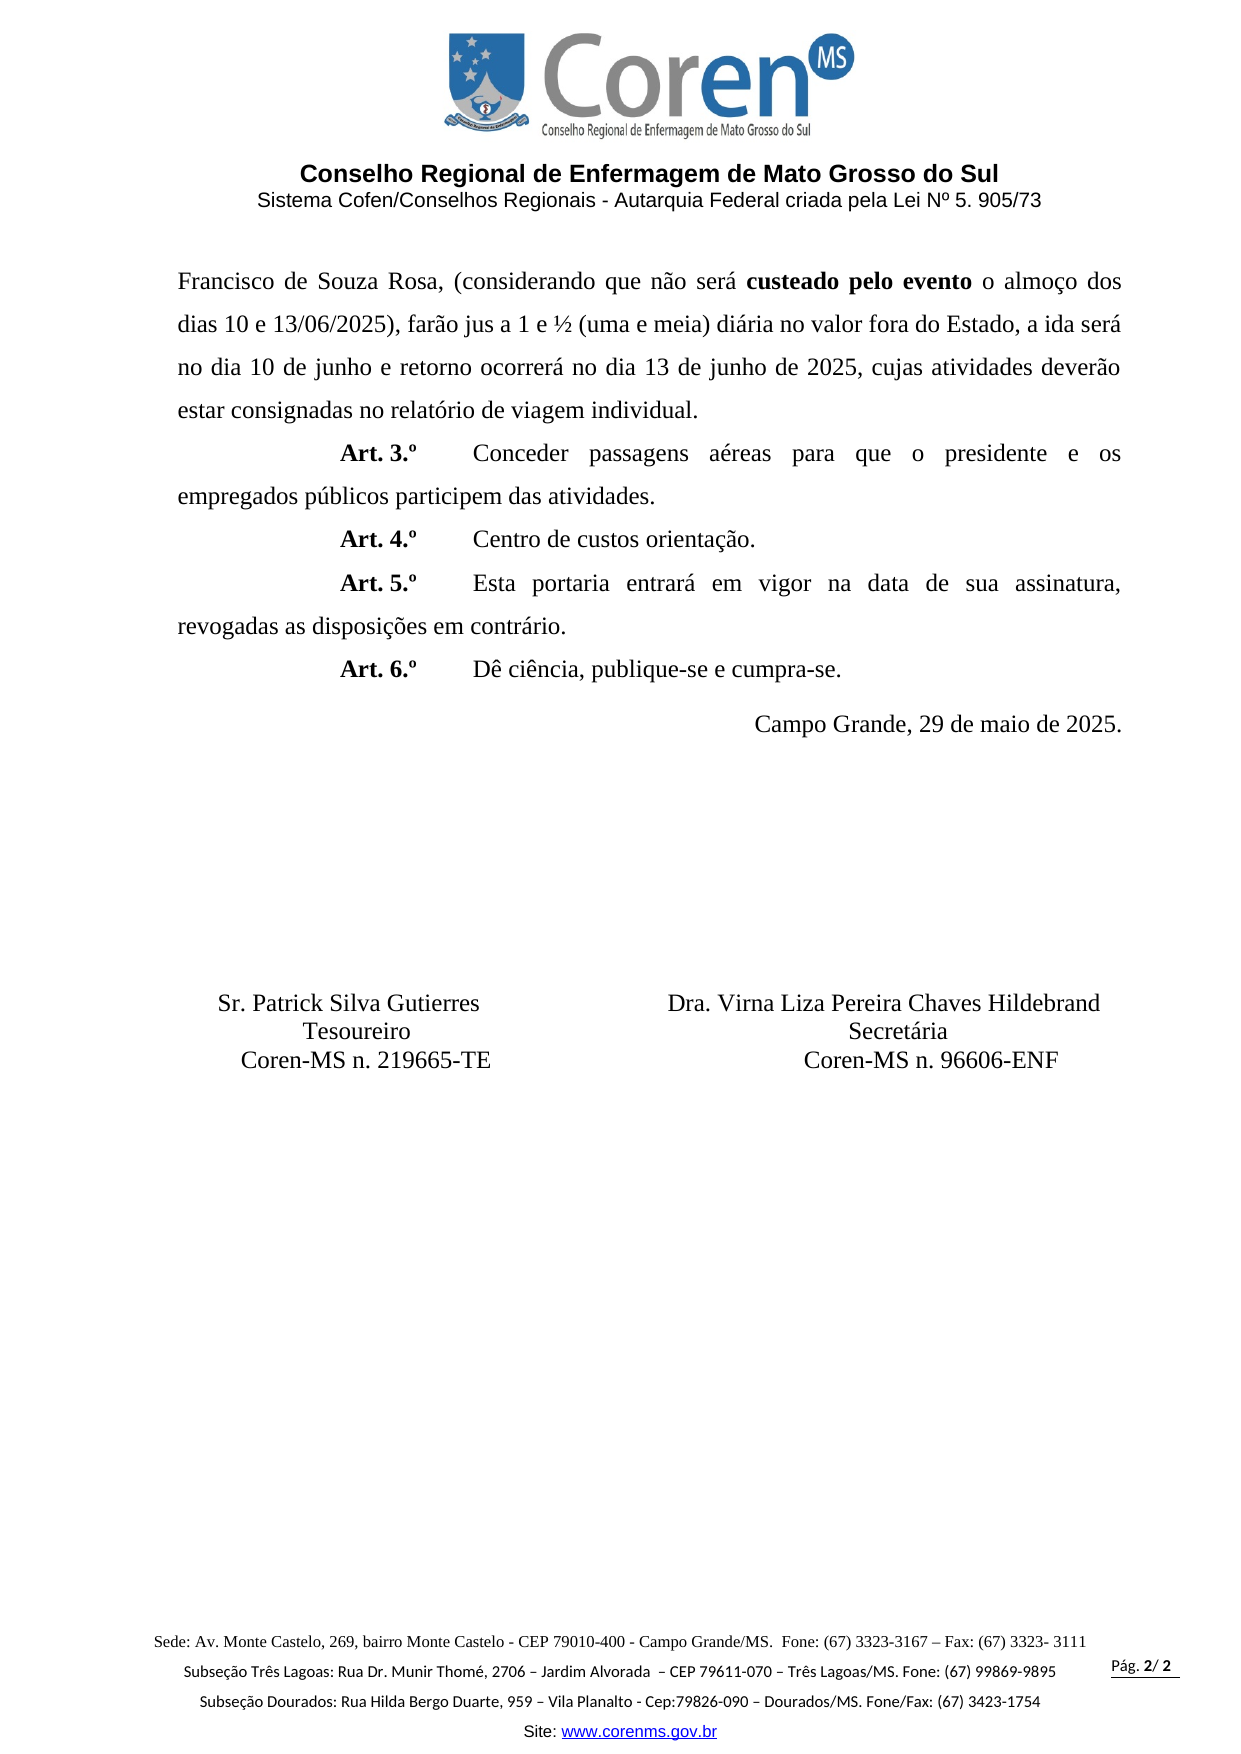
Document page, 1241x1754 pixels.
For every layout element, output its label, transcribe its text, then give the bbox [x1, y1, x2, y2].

list Centro de custos orientação. [177, 524, 1122, 553]
list Conceder passagens aéreas para que o presidente e os empregados públicos participem das atividades. [177, 438, 1122, 510]
list Campo Grande, 29 de maio de 2025. [340, 709, 1122, 738]
text Sr. Patrick Silva Gutierres Dra. Virna Liza Pereira Chaves Hildebrand [177, 988, 1122, 1016]
list Esta portaria entrará em vigor na data de sua assinatura, revogadas as disposições em contrário. [177, 568, 1122, 639]
text Tesoureiro Secretária [177, 1016, 1122, 1045]
text Coren-MS n. 219665-TE Coren-MS n. 96606-ENF [177, 1045, 1122, 1074]
picture [442, 30, 857, 143]
list Dê ciência, publique-se e cumpra-se. [177, 654, 1122, 683]
